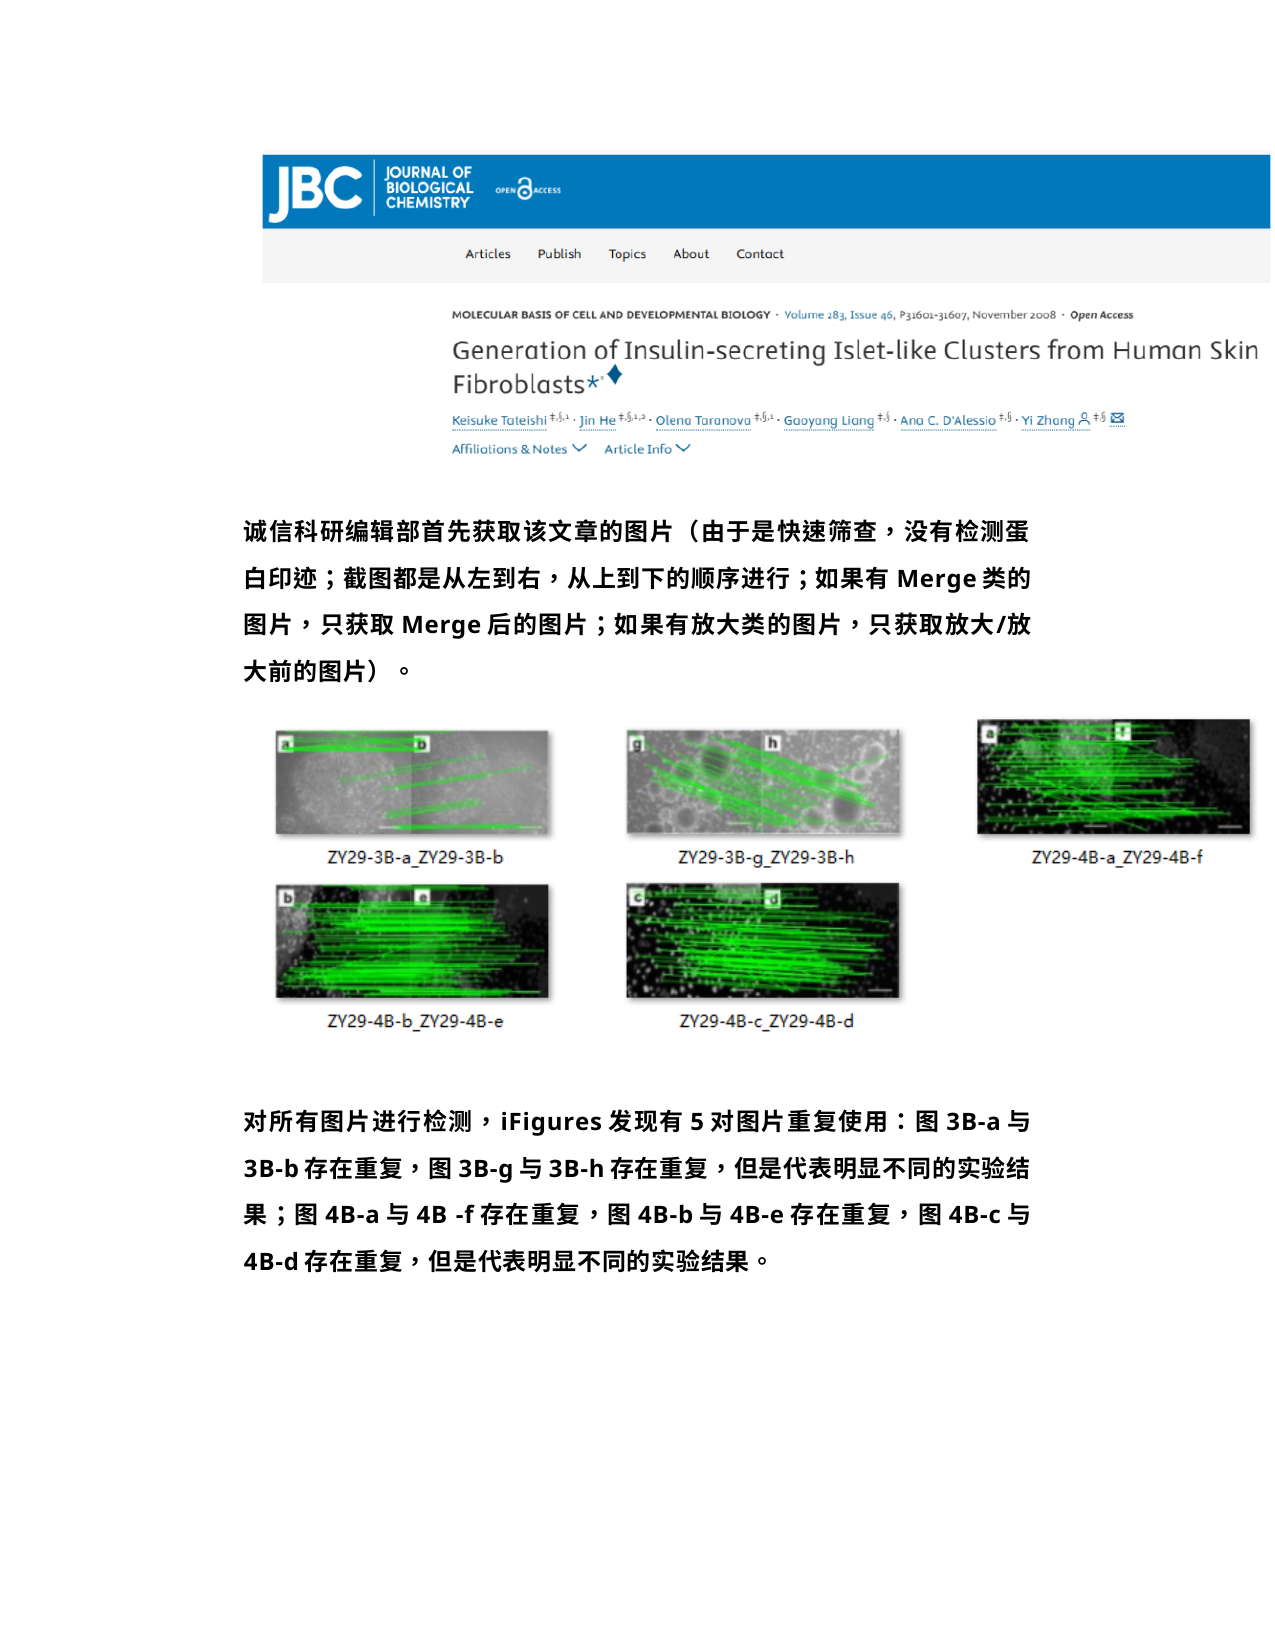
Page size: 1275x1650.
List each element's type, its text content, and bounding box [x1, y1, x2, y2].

text 诚信科研编辑部首先获取该文章的图片（由于是快速筛查，没有检测蛋白印迹；截图都是从左到右，从上到下的顺序进行；如果有Merge类的图片，只获取Merge后的图片；如果有放大类的图片，只获取放大/放大前的图片）。 [244, 501, 1031, 687]
text 对所有图片进行检测，iFigures发现有5对图片重复使用：图3B-a与3B-b存在重复，图3B-g与3B-h存在重复，但是代表明显不同的实验结果；图4B-a与4B -f存在重复，图4B-b与4B-e存在重复，图4B-c与4B-d存在重复，但是代表明显不同的实验结果。 [244, 1091, 1031, 1277]
picture [262, 711, 1271, 1054]
picture [262, 150, 1271, 464]
